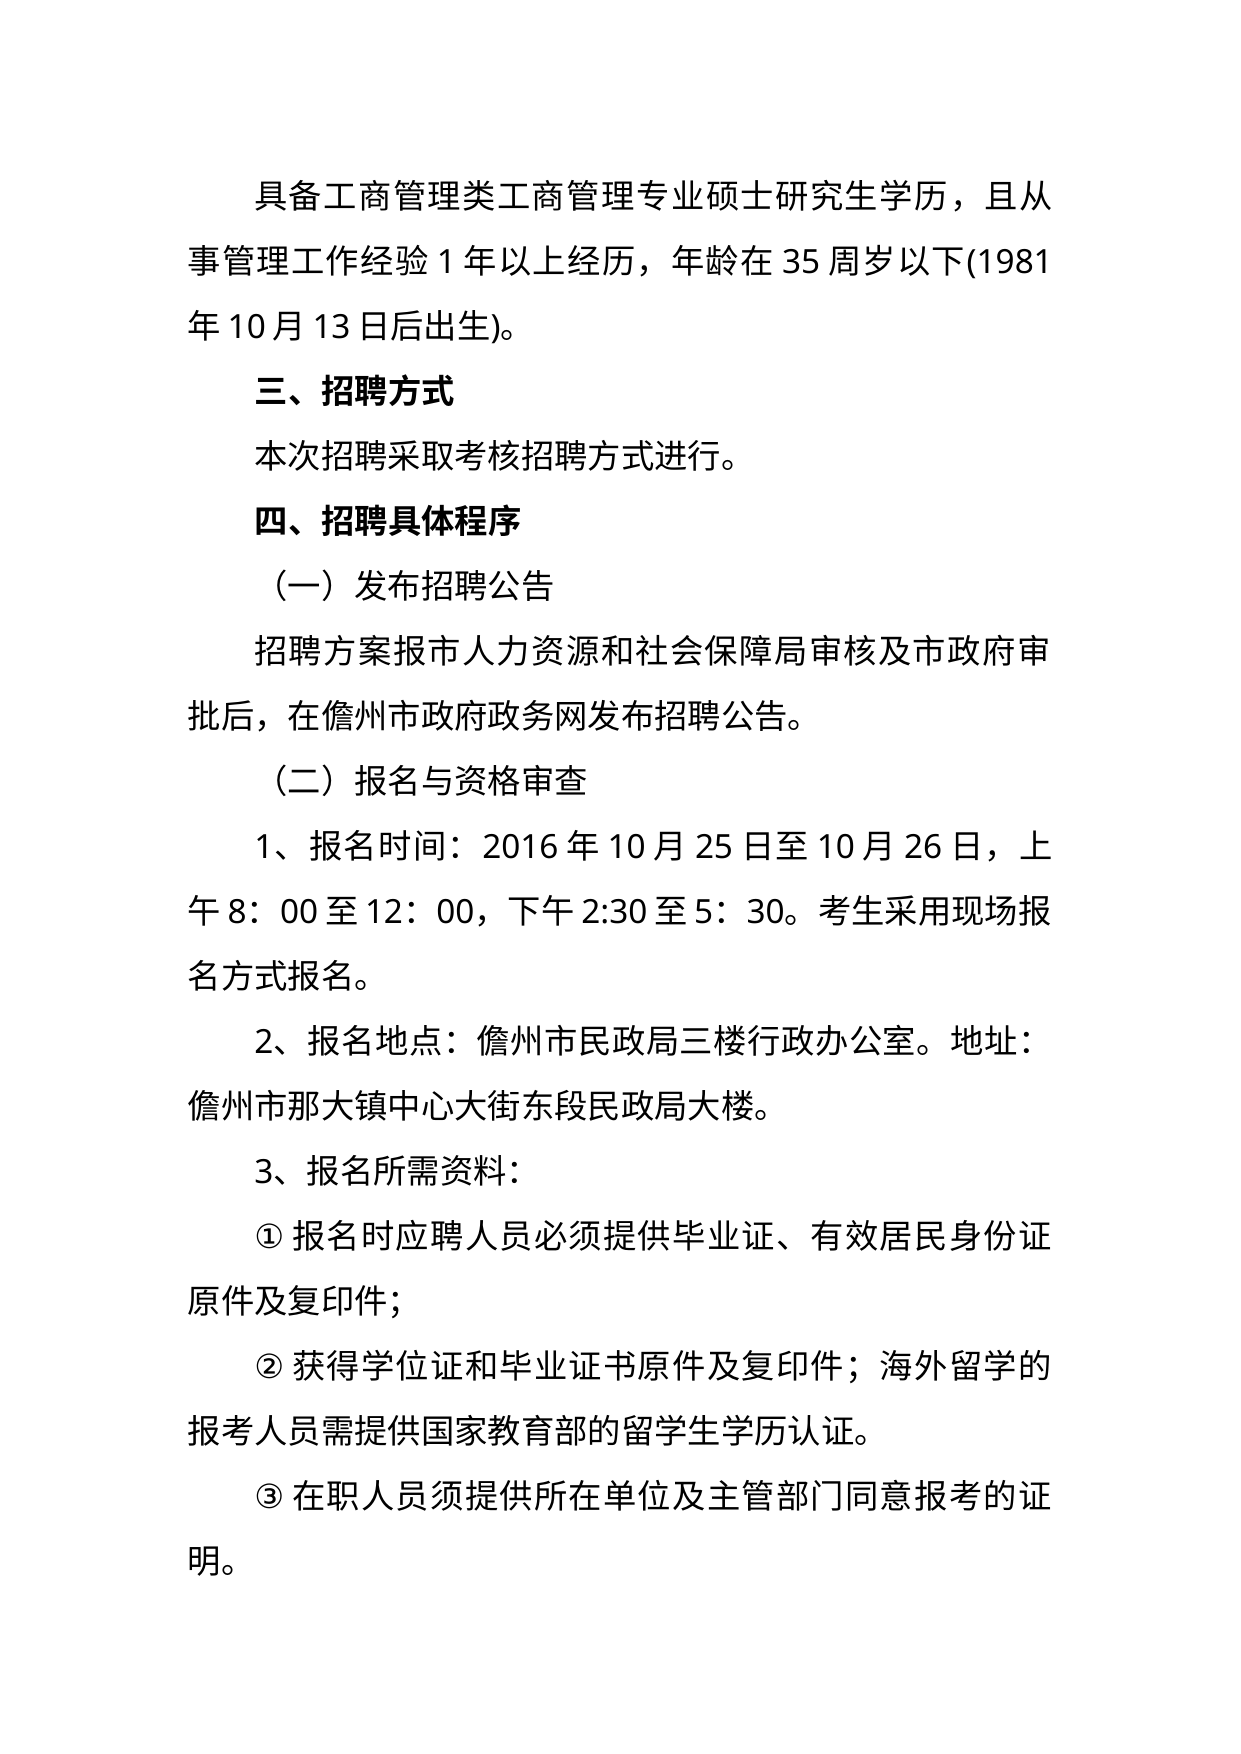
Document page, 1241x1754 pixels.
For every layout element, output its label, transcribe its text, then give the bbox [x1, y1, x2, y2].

text 招聘方案报市人力资源和社会保障局审核及市政府审批后，在儋州市政府政务网发布招聘公告。 [187, 617, 1053, 747]
text 三、招聘方式 [187, 357, 1053, 422]
text ③在职人员须提供所在单位及主管部门同意报考的证明。 [187, 1462, 1053, 1592]
text 1、报名时间：2016年10月25日至10月26日，上午8：00至12：00，下午2:30至5：30。考生采用现场报名方式报名。 [187, 812, 1053, 1007]
text （二）报名与资格审查 [187, 747, 1053, 812]
text ②获得学位证和毕业证书原件及复印件；海外留学的报考人员需提供国家教育部的留学生学历认证。 [187, 1332, 1053, 1462]
text （一）发布招聘公告 [187, 552, 1053, 617]
text 本次招聘采取考核招聘方式进行。 [187, 422, 1053, 487]
text 具备工商管理类工商管理专业硕士研究生学历，且从事管理工作经验1年以上经历，年龄在35周岁以下(1981年10月13日后出生)。 [187, 162, 1053, 357]
text 3、报名所需资料： [187, 1137, 1053, 1202]
text 四、招聘具体程序 [187, 487, 1053, 552]
text ①报名时应聘人员必须提供毕业证、有效居民身份证原件及复印件； [187, 1202, 1053, 1332]
text 2、报名地点：儋州市民政局三楼行政办公室。地址：儋州市那大镇中心大街东段民政局大楼。 [187, 1007, 1053, 1137]
